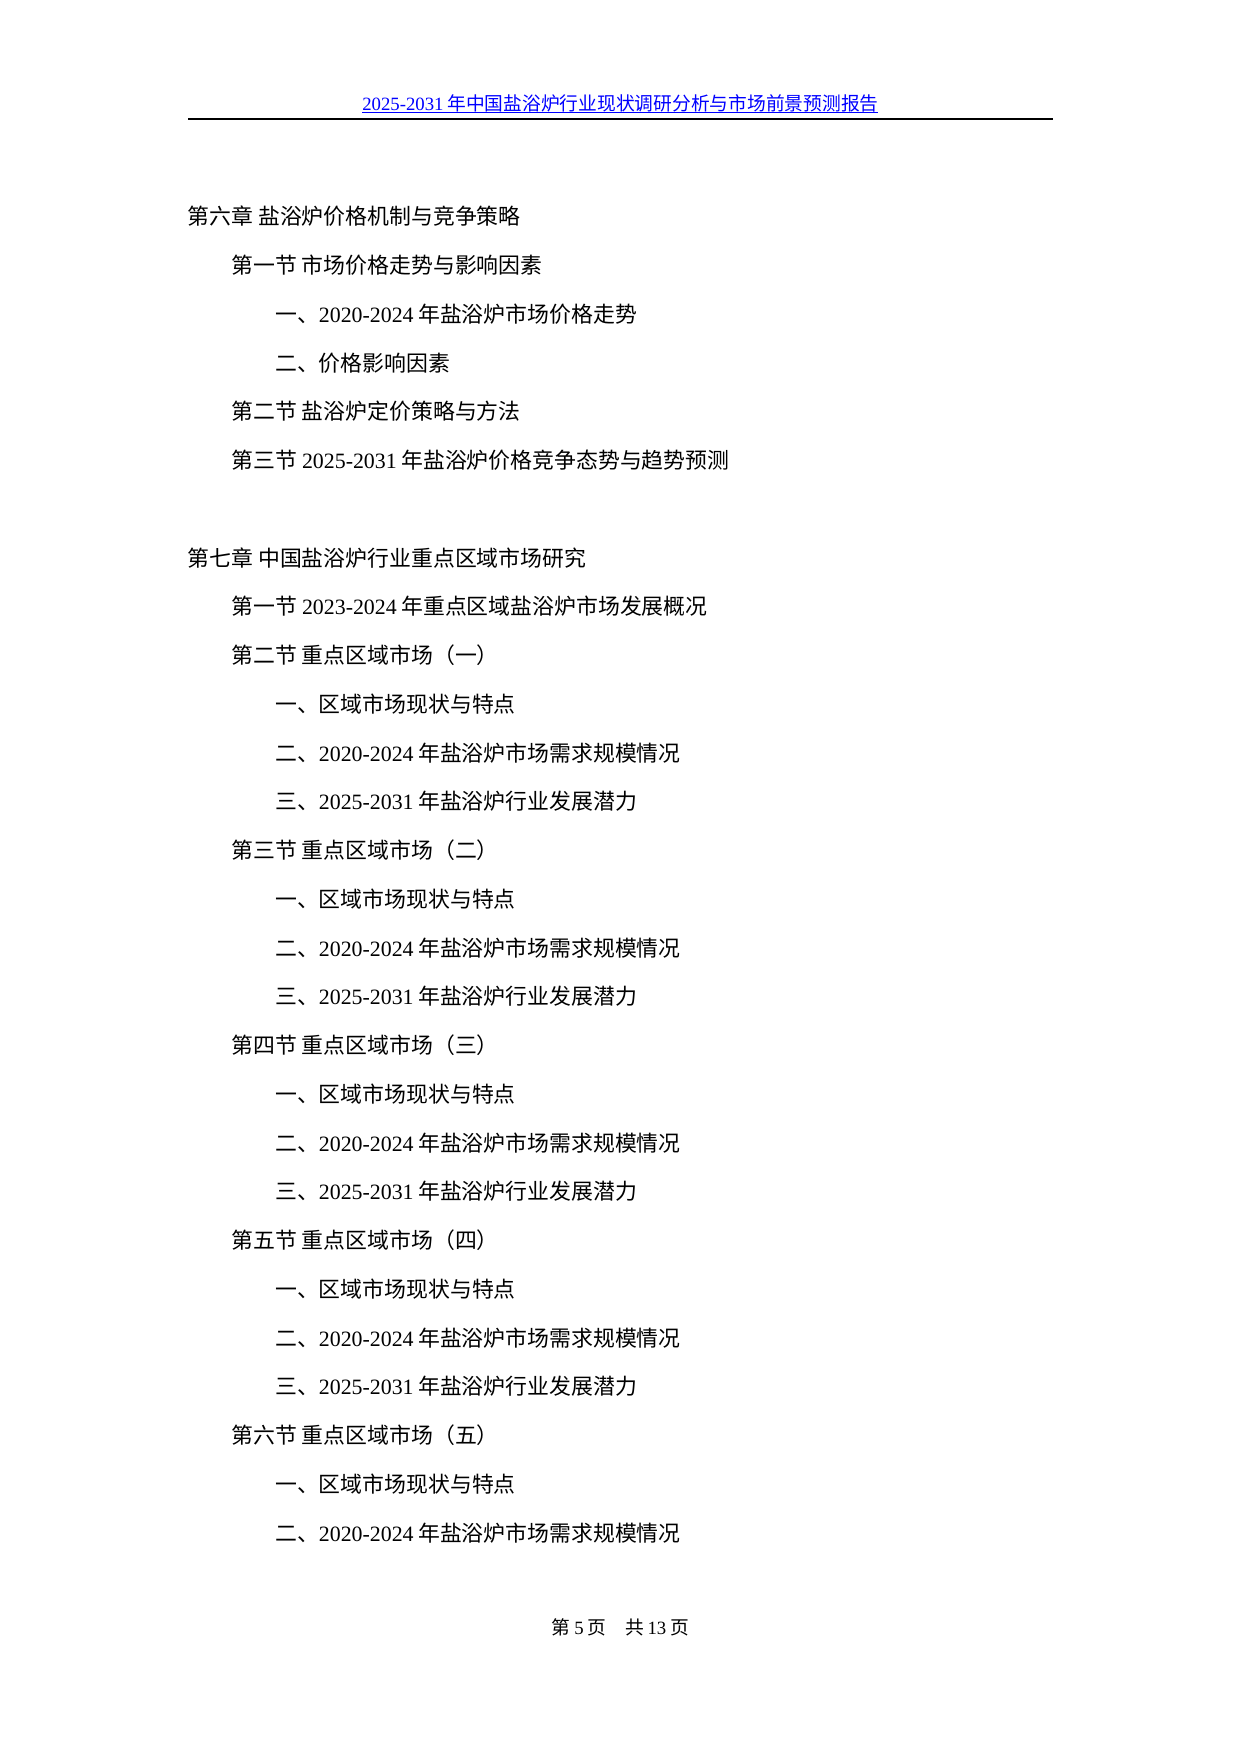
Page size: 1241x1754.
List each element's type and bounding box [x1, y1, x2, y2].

text [187, 150, 1053, 1548]
